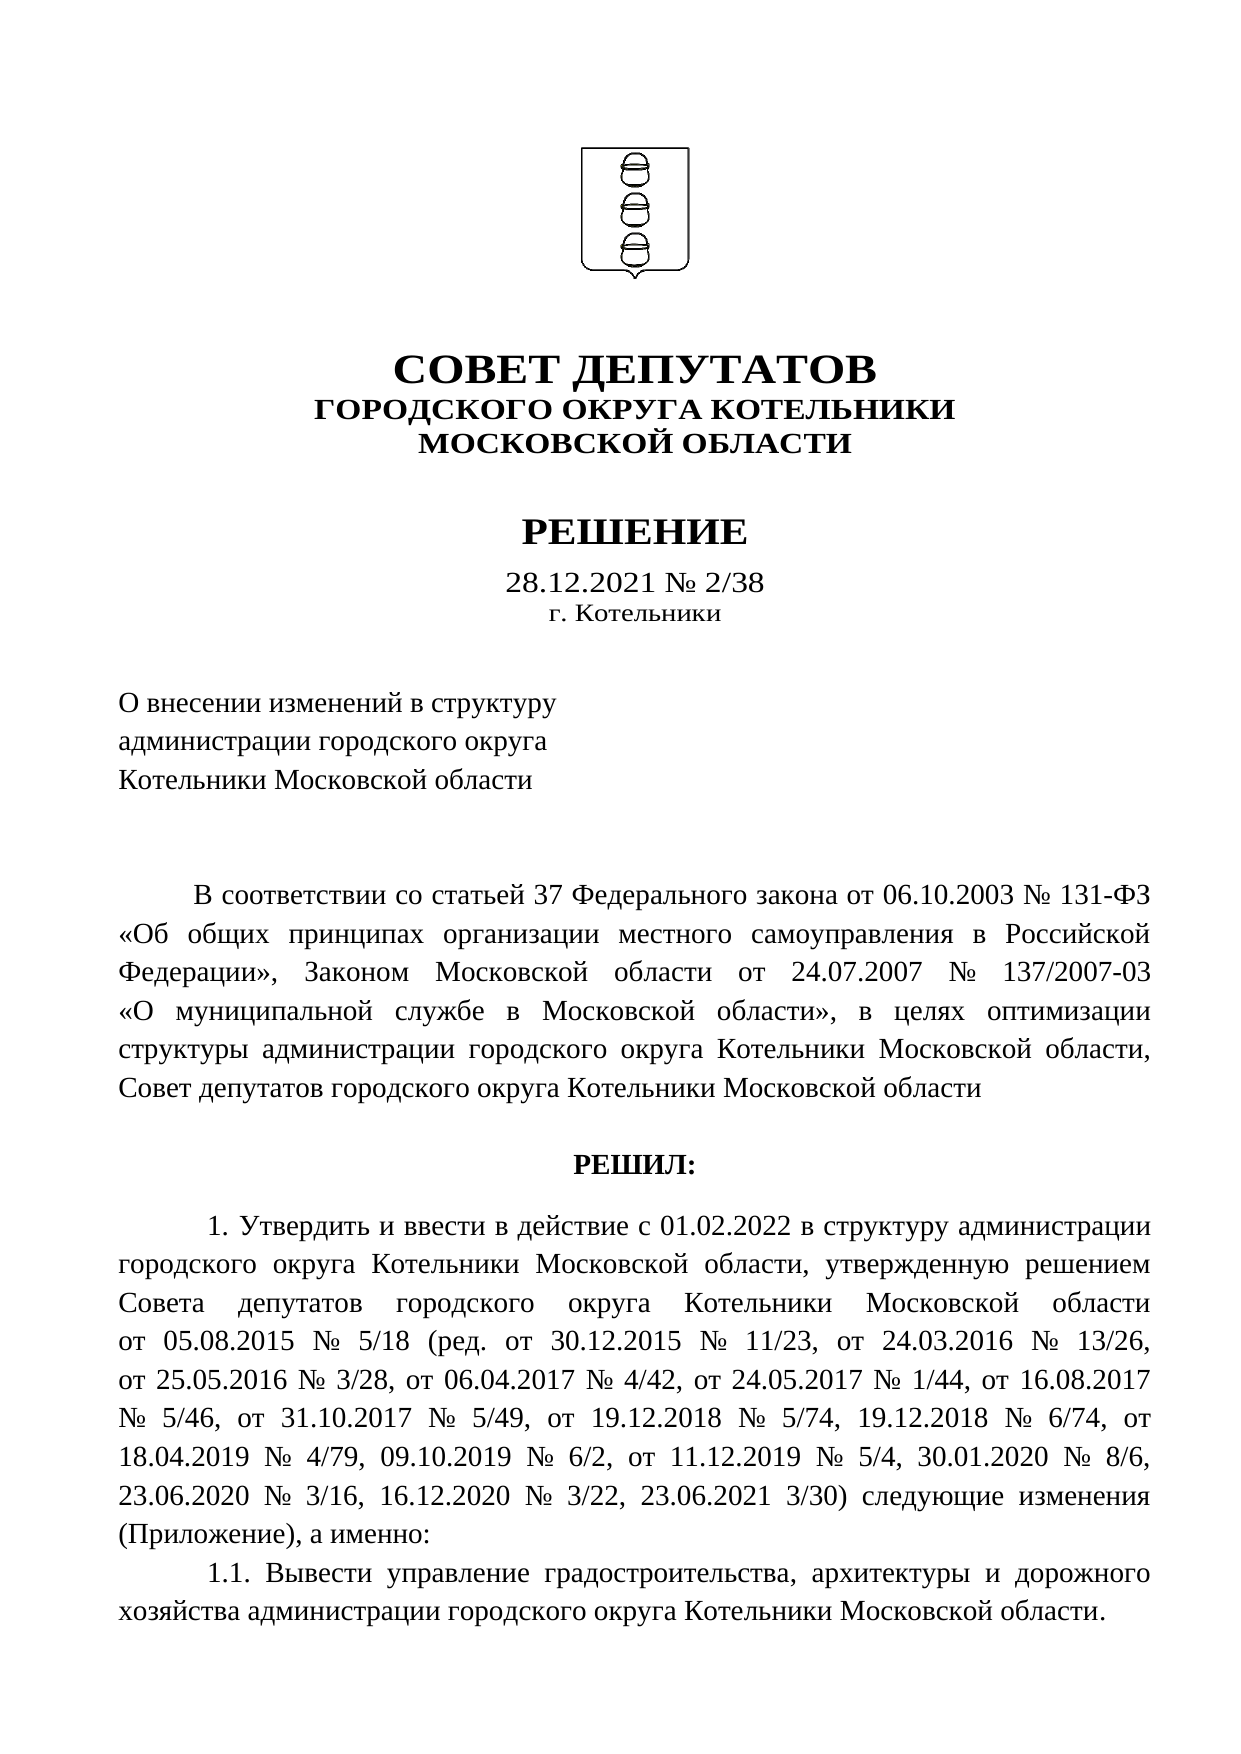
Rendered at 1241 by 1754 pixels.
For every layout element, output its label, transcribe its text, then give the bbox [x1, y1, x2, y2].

text РЕШЕНИЕ [118, 509, 1152, 552]
text О внесении изменений в структуру администрации городского округа Котельники Московской области [118, 685, 591, 795]
text ГОРОДСКОГО ОКРУГА КОТЕЛЬНИКИ [118, 392, 1152, 426]
text 1. Утвердить и ввести в действие с 01.02.2022 в структуру администрации городского округа Котельники Московской области, утвержденную решением Совета депутатов городского округа Котельники Московской области от 05.08.2015 № 5/18 (ред. от 30.12.2015 № 11/23, от 24.03.2016 № 13/26, от 25.05.2016 № 3/28, от 06.04.2017 № 4/42, от 24.05.2017 № 1/44, от 16.08.2017 № 5/46, от 31.10.2017 № 5/49, от 19.12.2018 № 5/74, 19.12.2018 № 6/74, от 18.04.2019 № 4/79, 09.10.2019 № 6/2, от 11.12.2019 № 5/4, 30.01.2020 № 8/6, 23.06.2020 № 3/16, 16.12.2020 № 3/22, 23.06.2021 3/30) следующие изменения (Приложение), а именно: [118, 1208, 1152, 1550]
title РЕШИЛ: [118, 1147, 1152, 1181]
text г. Котельники [118, 598, 1152, 627]
text 28.12.2021 № 2/38 [118, 565, 1152, 598]
text СОВЕТ ДЕПУТАТОВ [118, 344, 1152, 392]
text В соответствии со статьей 37 Федерального закона от 06.10.2003 № 131-ФЗ «Об общих принципах организации местного самоуправления в Российской Федерации», Законом Московской области от 24.07.2007 № 137/2007-03 «О муниципальной службе в Московской области», в целях оптимизации структуры администрации городского округа Котельники Московской области, Совет депутатов городского округа Котельники Московской области [118, 877, 1152, 1104]
text МОСКОВСКОЙ ОБЛАСТИ [118, 426, 1152, 459]
text 1.1. Вывести управление градостроительства, архитектуры и дорожного хозяйства администрации городского округа Котельники Московской области. [118, 1555, 1152, 1627]
picture [578, 140, 692, 281]
